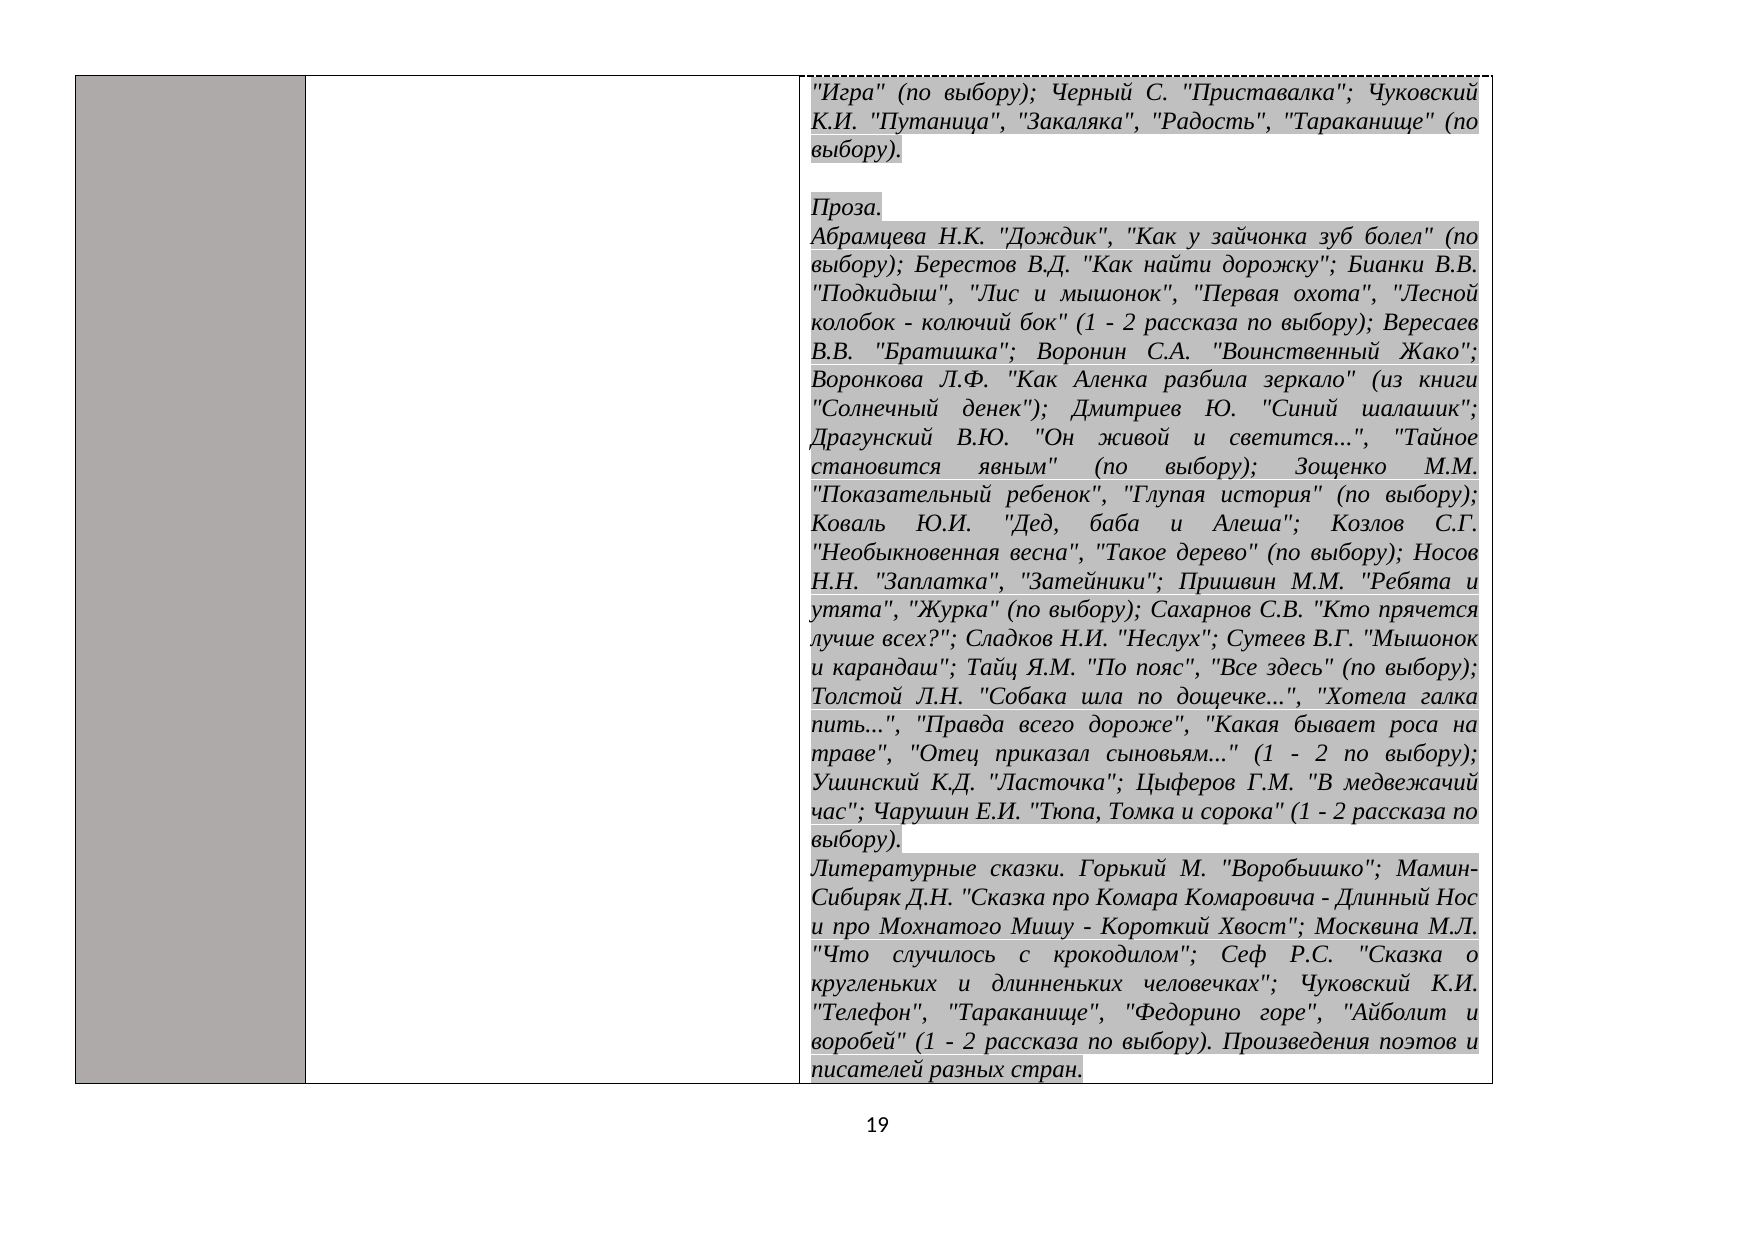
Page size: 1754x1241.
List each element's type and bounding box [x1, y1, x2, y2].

table_cell [306, 76, 799, 1083]
table_cell [800, 75, 1492, 1083]
